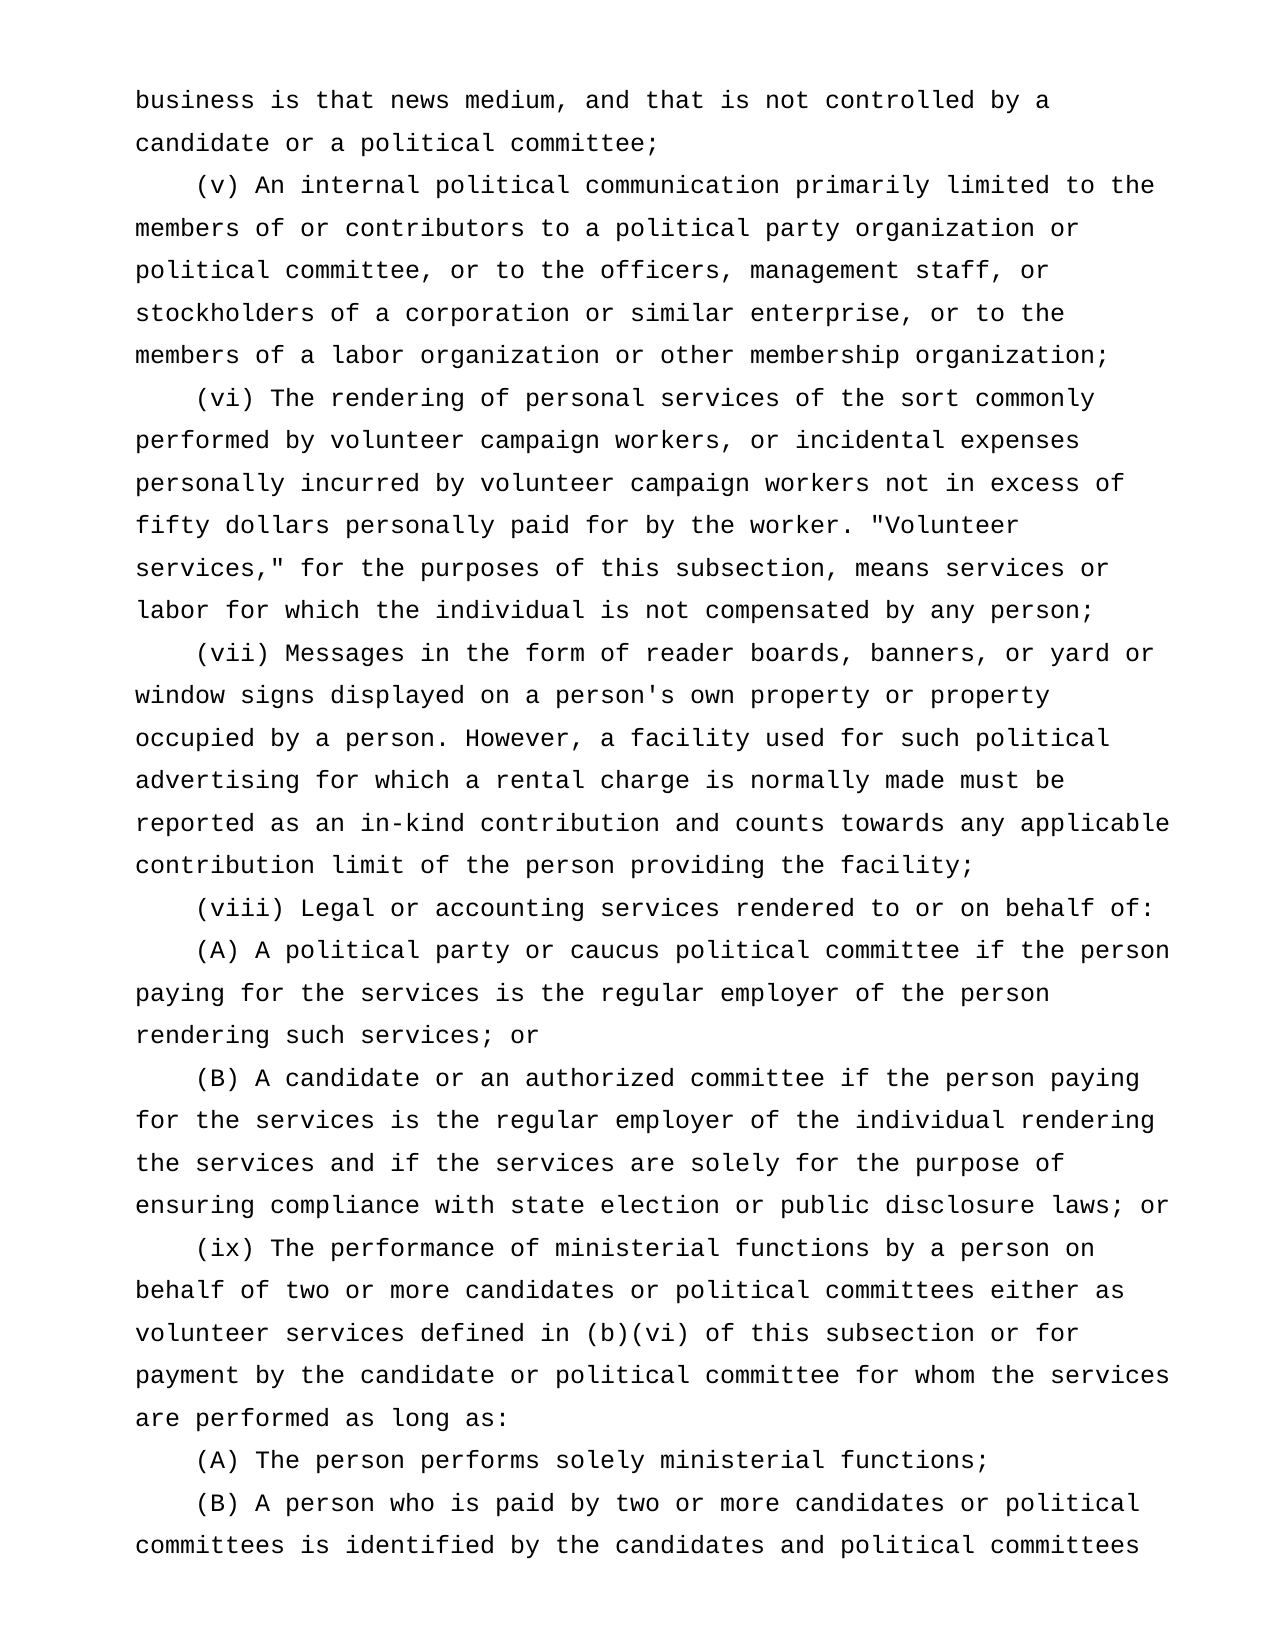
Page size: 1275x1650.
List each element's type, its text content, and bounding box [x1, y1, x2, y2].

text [135, 75, 1170, 160]
text (B) A candidate or an authorized committee if the person paying for the services is the regular employer of the individual rendering the services and if the services are solely for the purpose of ensuring compliance with state election or public disclosure laws; or [135, 1052, 1170, 1222]
text (vii) Messages in the form of reader boards, banners, or yard or window signs displayed on a person's own property or property occupied by a person. However, a facility used for such political advertising for which a rental charge is normally made must be reported as an in-kind contribution and counts towards any applicable contribution limit of the person providing the facility; [135, 627, 1170, 882]
text (vi) The rendering of personal services of the sort commonly performed by volunteer campaign workers, or incidental expenses personally incurred by volunteer campaign workers not in excess of fifty dollars personally paid for by the worker. "Volunteer services," for the purposes of this subsection, means services or labor for which the individual is not compensated by any person; [135, 372, 1170, 627]
text (viii) Legal or accounting services rendered to or on behalf of: [135, 882, 1170, 925]
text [135, 1477, 1170, 1562]
text (v) An internal political communication primarily limited to the members of or contributors to a political party organization or political committee, or to the officers, management staff, or stockholders of a corporation or similar enterprise, or to the members of a labor organization or other membership organization; [135, 160, 1170, 372]
text (A) The person performs solely ministerial functions; [135, 1435, 1170, 1477]
text (ix) The performance of ministerial functions by a person on behalf of two or more candidates or political committees either as volunteer services defined in (b)(vi) of this subsection or for payment by the candidate or political committee for whom the services are performed as long as: [135, 1222, 1170, 1435]
text (A) A political party or caucus political committee if the person paying for the services is the regular employer of the person rendering such services; or [135, 925, 1170, 1052]
